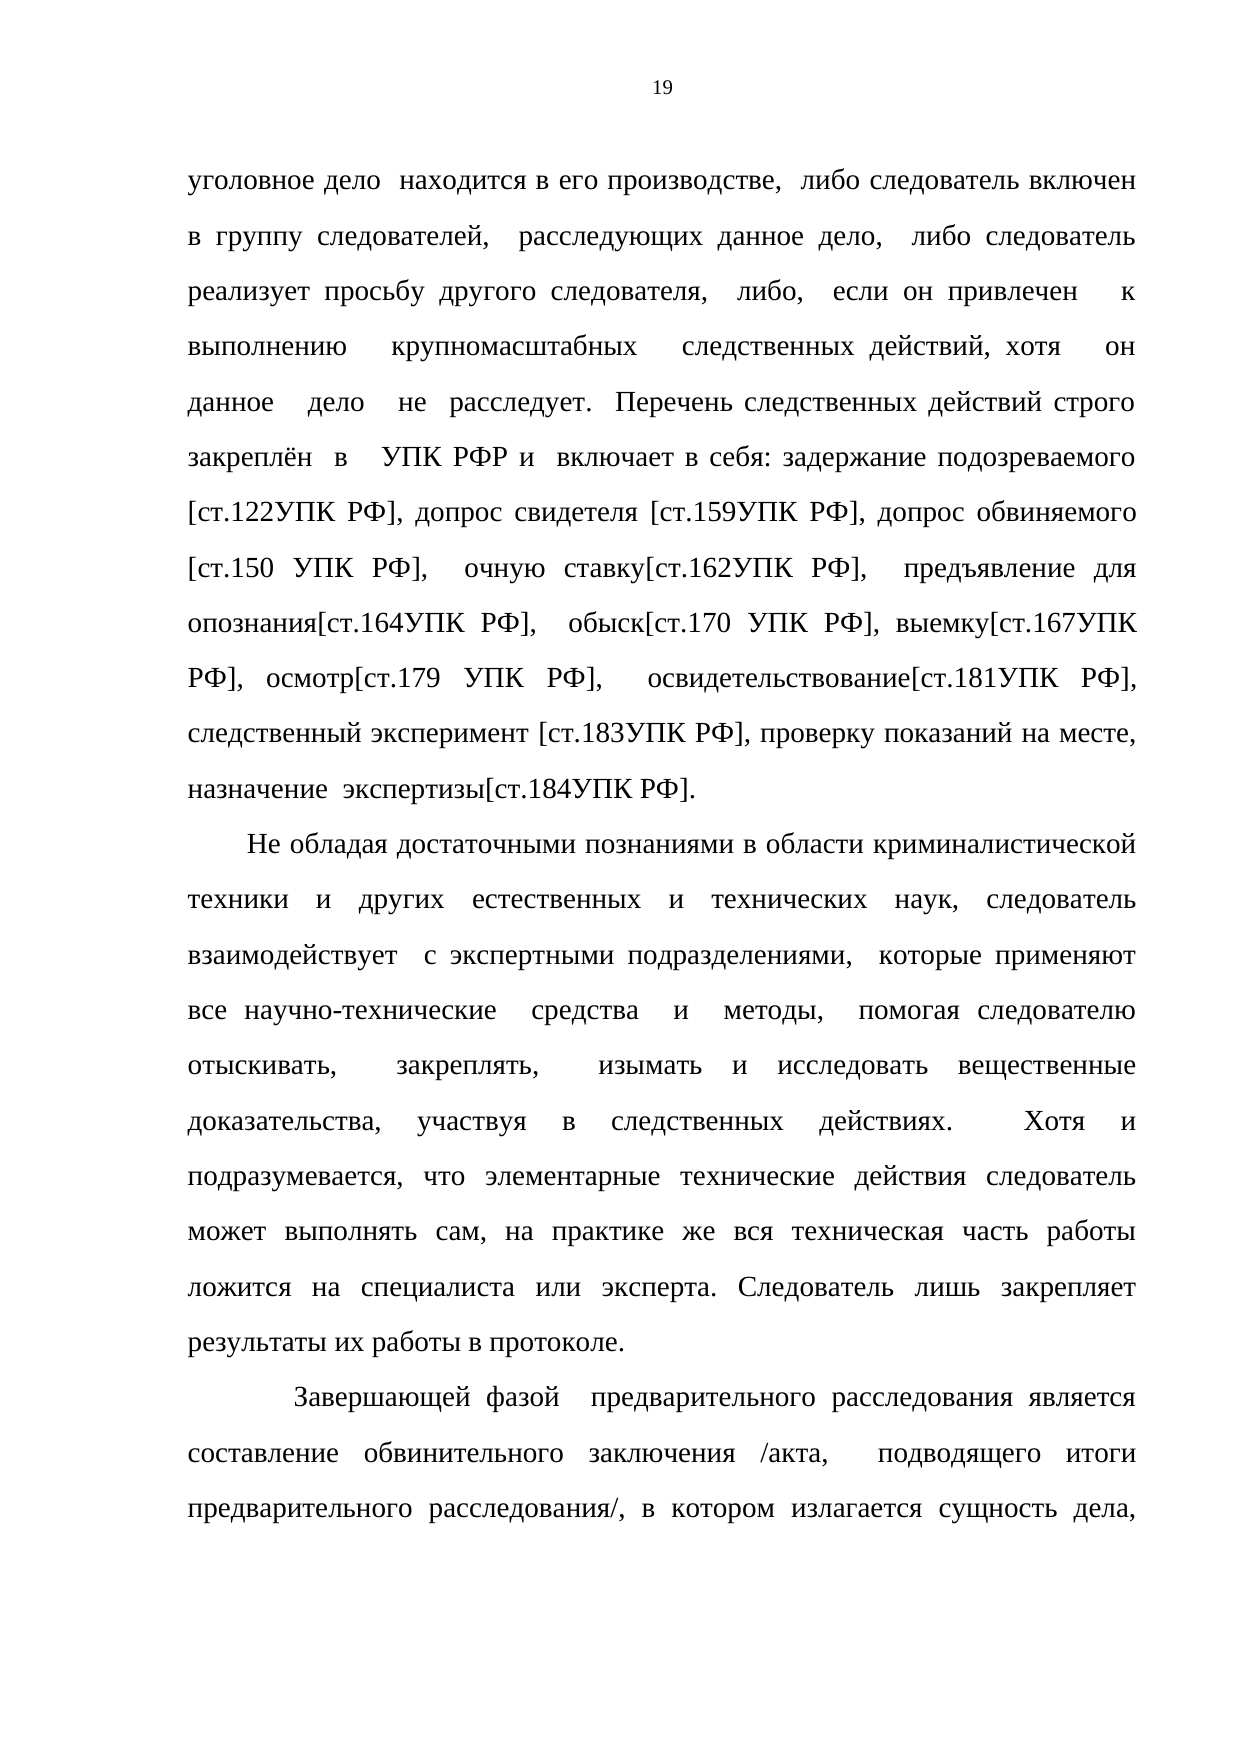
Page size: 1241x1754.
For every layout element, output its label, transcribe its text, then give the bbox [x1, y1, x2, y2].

text уголовное дело находится в его производстве, либо следователь включен в группу следователей, расследующих данное дело, либо следователь реализует просьбу другого следователя, либо, если он привлечен к выполнению крупномасштабных следственных действий, хотя он данное дело не расследует. Перечень следственных действий строго закреплён в УПК РФР и включает в себя: задержание подозреваемого [ст.122УПК РФ], допрос свидетеля [ст.159УПК РФ], допрос обвиняемого [ст.150 УПК РФ], очную ставку[ст.162УПК РФ], предъявление для опознания[ст.164УПК РФ], обыск[ст.170 УПК РФ], выемку[ст.167УПК РФ], осмотр[ст.179 УПК РФ], освидетельствование[ст.181УПК РФ], следственный эксперимент [ст.183УПК РФ], проверку показаний на месте, назначение экспертизы[ст.184УПК РФ]. [187, 162, 1137, 804]
text Не обладая достаточными познаниями в области криминалистической техники и других естественных и технических наук, следователь взаимодействует с экспертными подразделениями, которые применяют все научно-технические средства и методы, помогая следователю отыскивать, закреплять, изымать и исследовать вещественные доказательства, участвуя в следственных действиях. Хотя и подразумевается, что элементарные технические действия следователь может выполнять сам, на практике же вся техническая часть работы ложится на специалиста или эксперта. Следователь лишь закрепляет результаты их работы в протоколе. [187, 826, 1137, 1358]
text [187, 1379, 1137, 1523]
